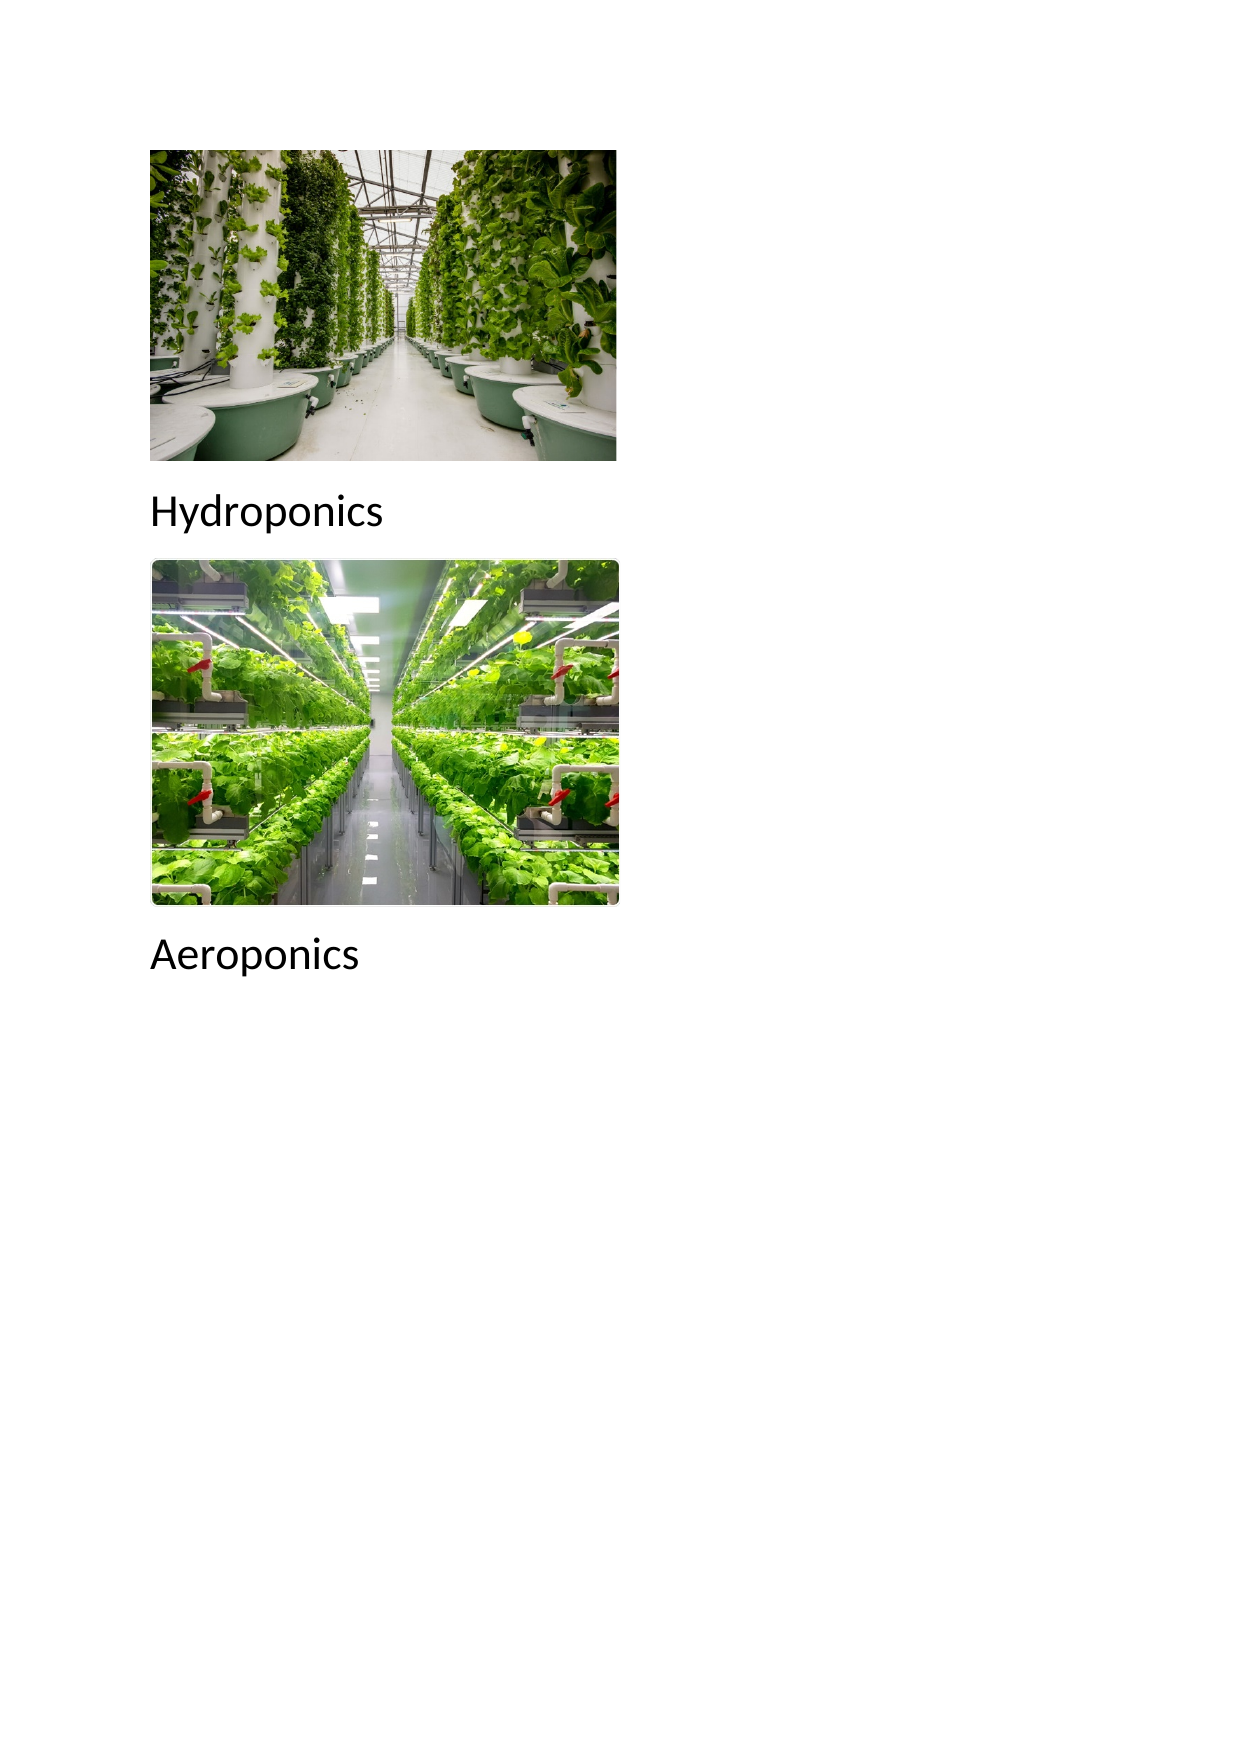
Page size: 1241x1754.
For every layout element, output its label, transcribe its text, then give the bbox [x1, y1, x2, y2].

picture [150, 558, 621, 907]
text Hydroponics [150, 482, 1090, 538]
text Aeroponics [150, 925, 1090, 981]
picture [150, 150, 617, 461]
